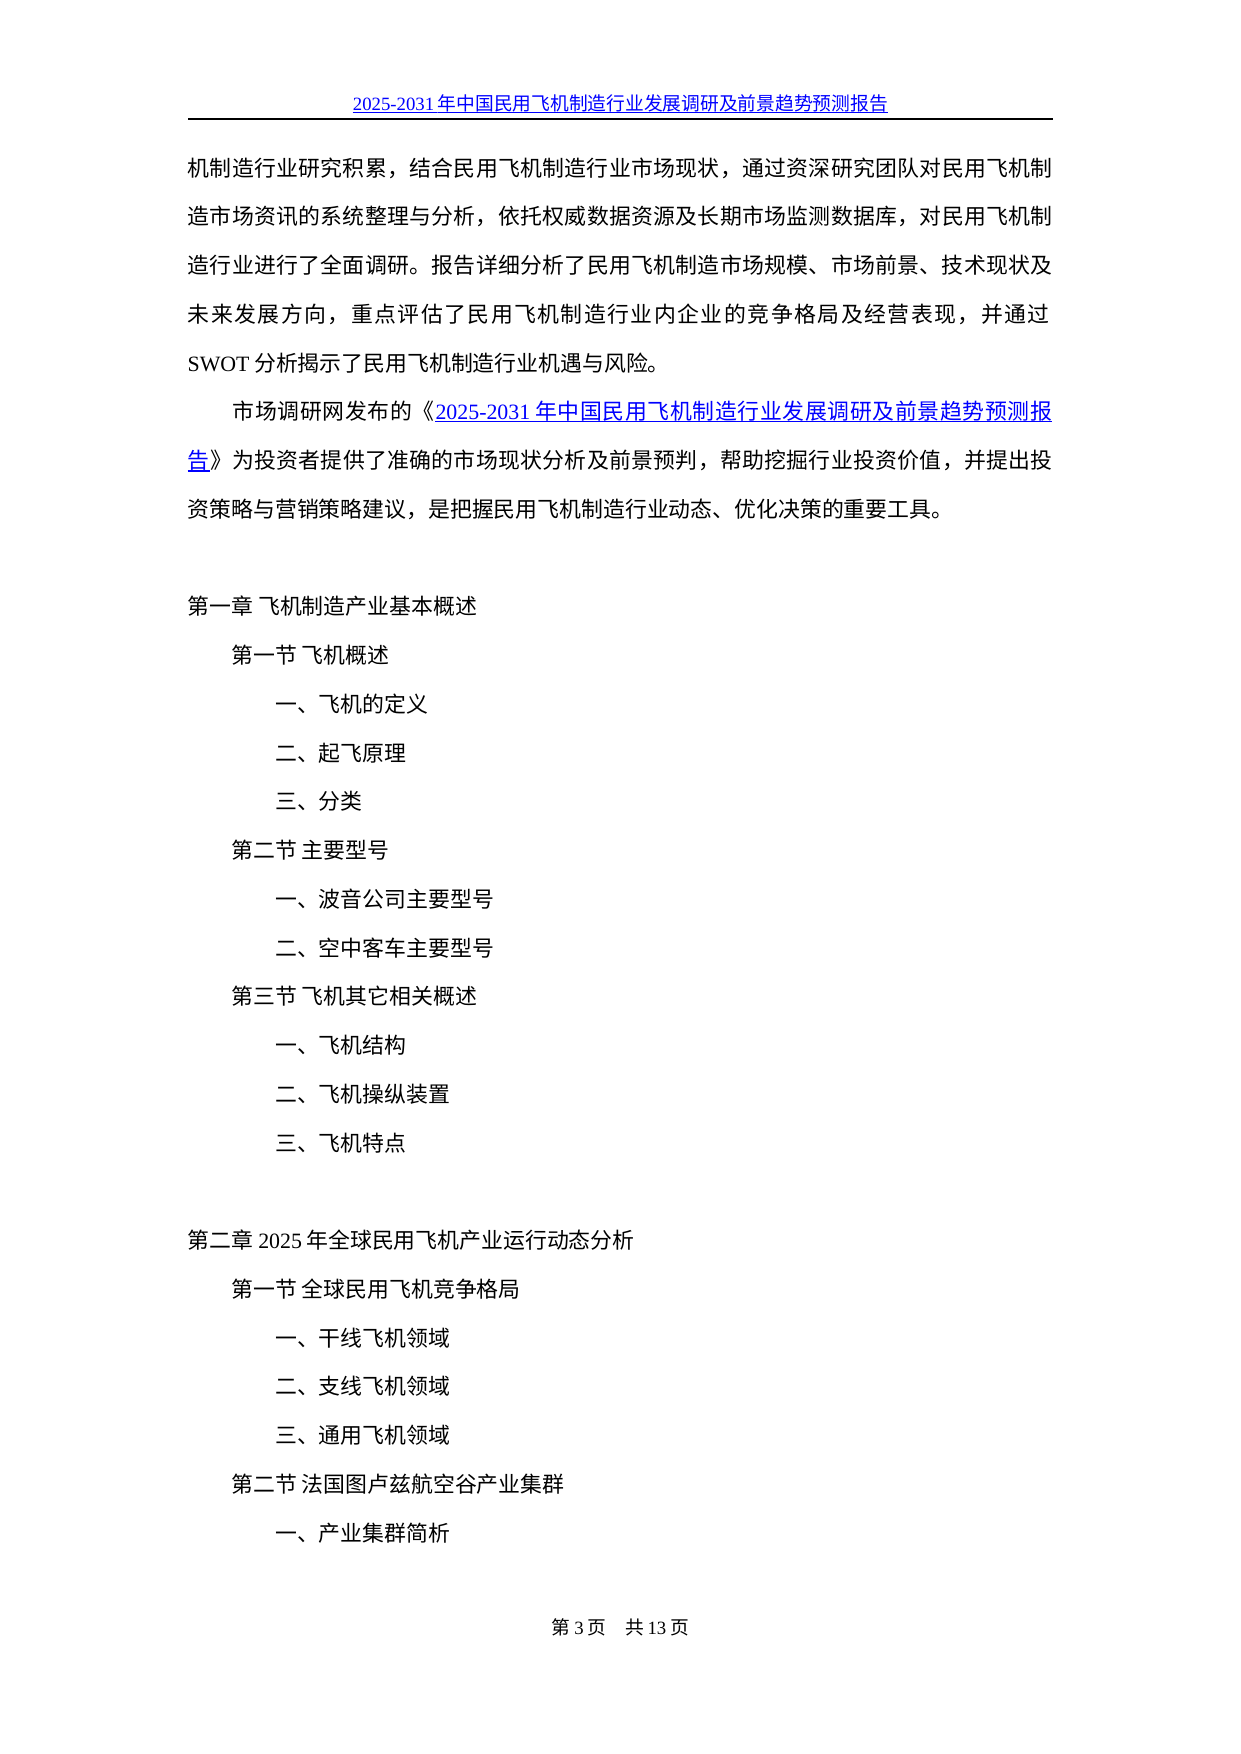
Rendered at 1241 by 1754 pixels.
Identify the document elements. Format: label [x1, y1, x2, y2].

text [187, 150, 1053, 1548]
